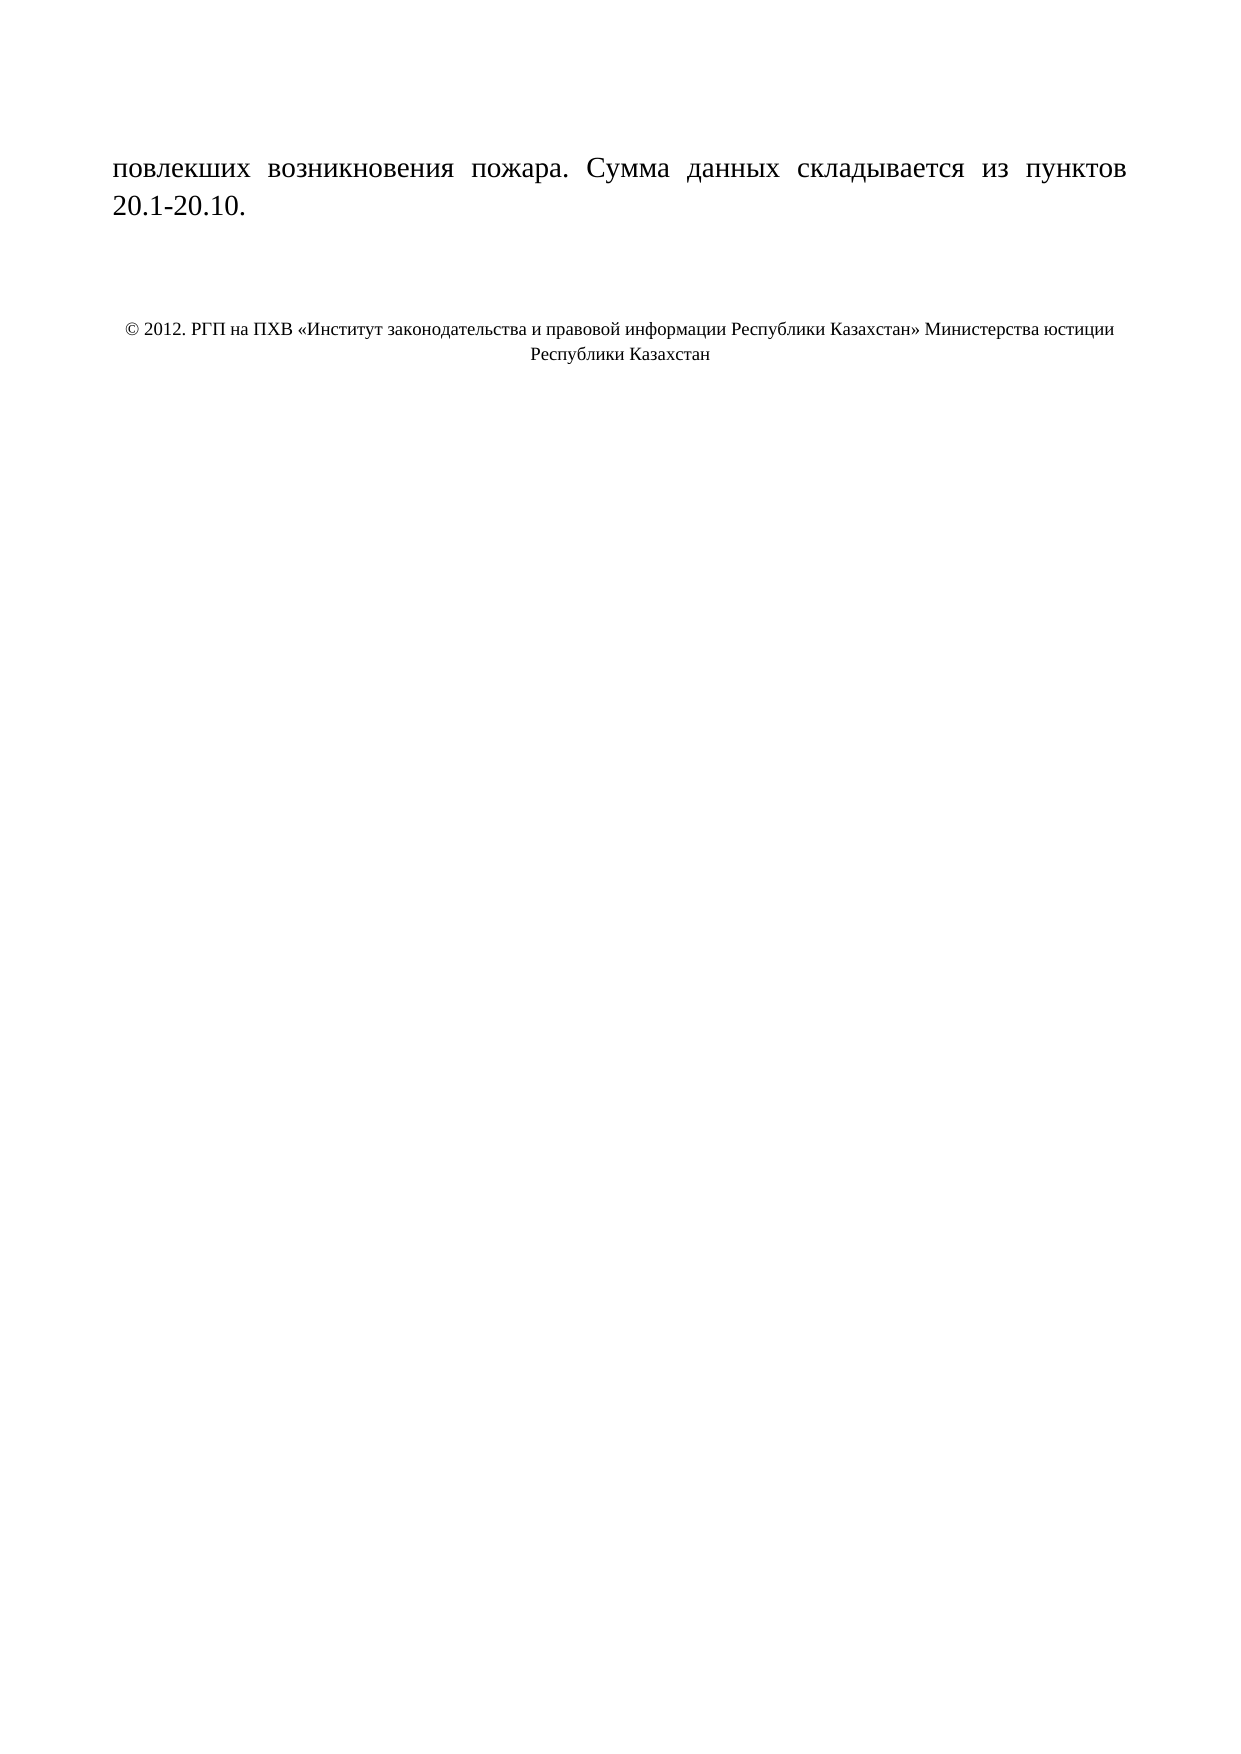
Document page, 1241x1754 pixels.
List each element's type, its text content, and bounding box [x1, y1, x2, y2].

text © 2012. РГП на ПХВ «Институт законодательства и правовой информации Республики Казахстан» Министерства юстиции Республики Казахстан [112, 318, 1128, 364]
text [112, 150, 1128, 222]
